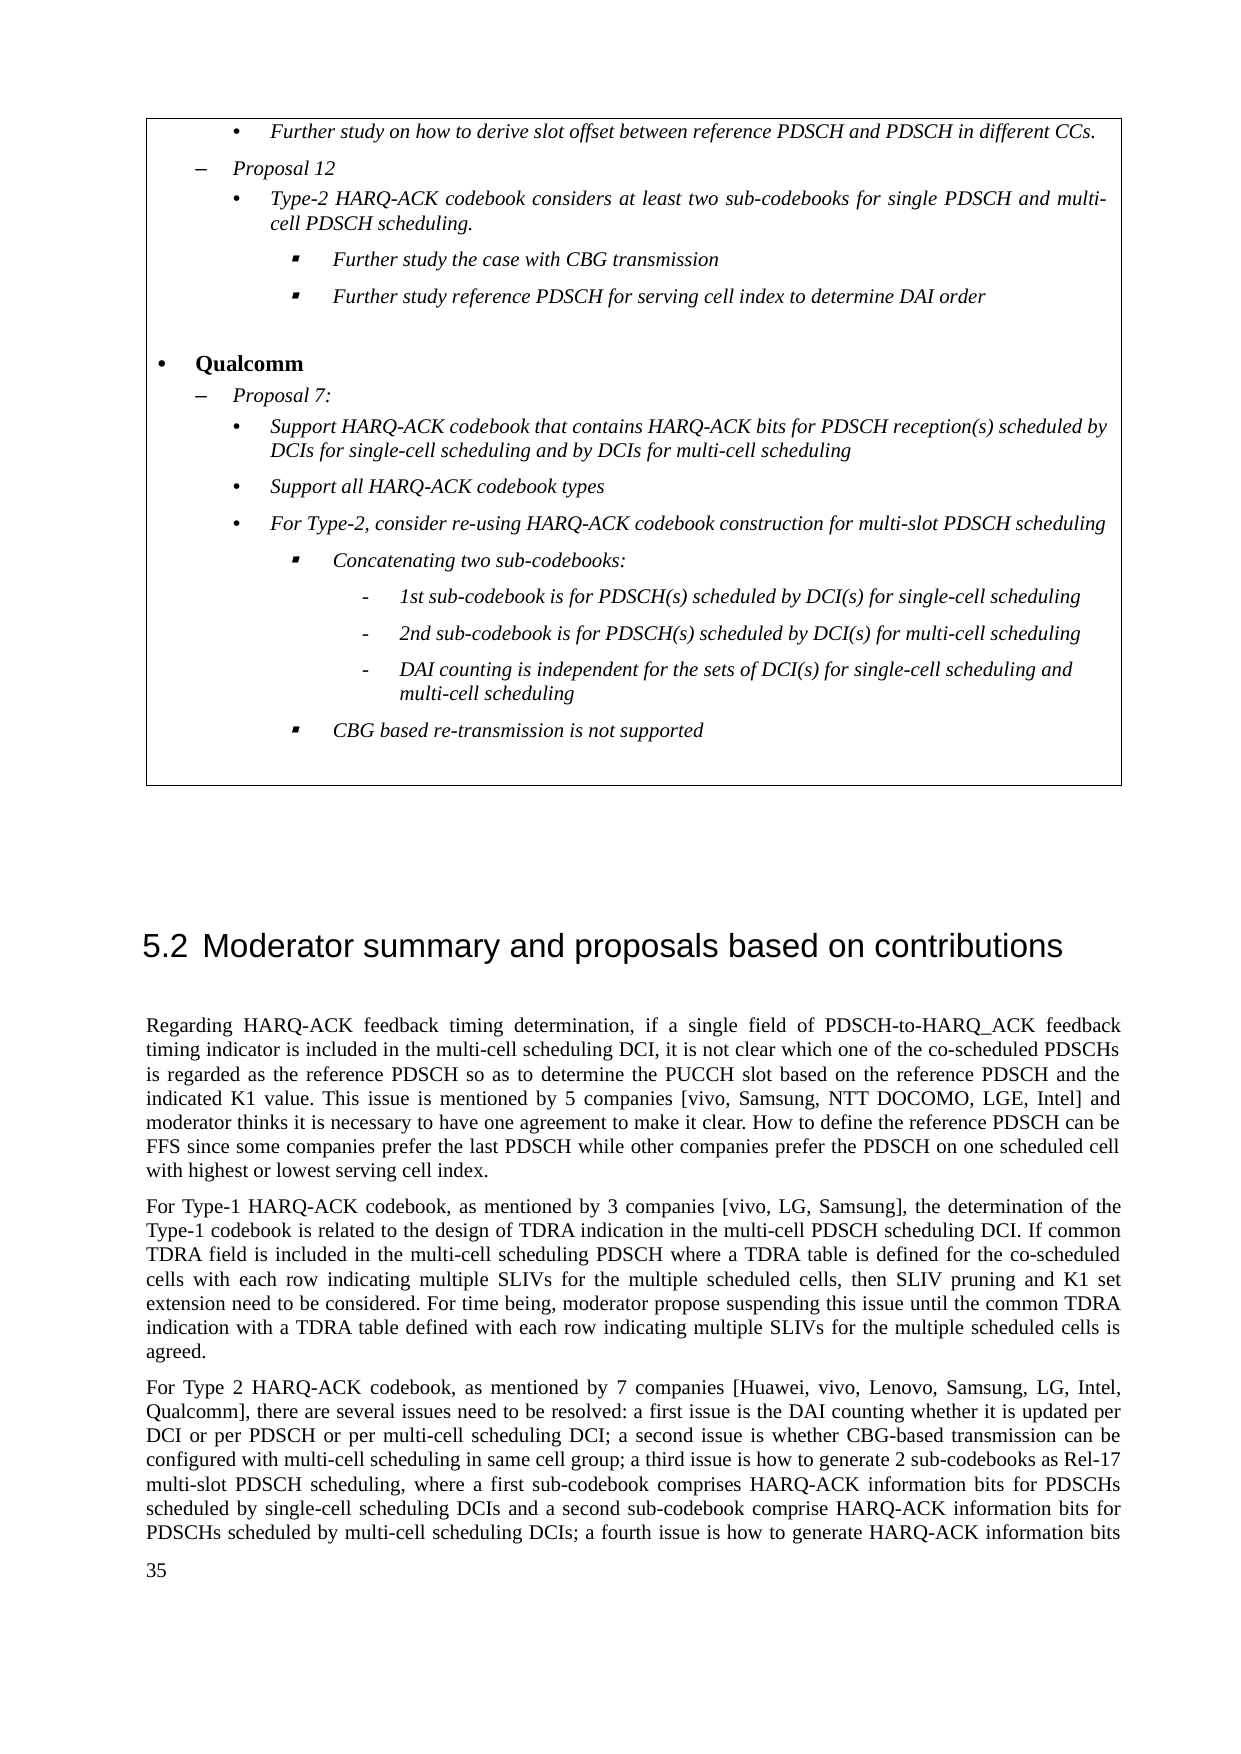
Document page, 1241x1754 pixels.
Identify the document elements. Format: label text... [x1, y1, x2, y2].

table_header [147, 119, 1121, 785]
text For Type-1 HARQ-ACK codebook, as mentioned by 3 companies [vivo, LG, Samsung], the determination of the Type-1 codebook is related to the design of TDRA indication in the multi-cell PDSCH scheduling DCI. If common TDRA field is included in the multi-cell scheduling PDSCH where a TDRA table is defined for the co-scheduled cells with each row indicating multiple SLIVs for the multiple scheduled cells, then SLIV pruning and K1 set extension need to be considered. For time being, moderator propose suspending this issue until the common TDRA indication with a TDRA table defined with each row indicating multiple SLIVs for the multiple scheduled cells is agreed. [146, 1194, 1122, 1363]
subtitle Moderator summary and proposals based on contributions [142, 926, 1122, 964]
text Regarding HARQ-ACK feedback timing determination, if a single field of PDSCH-to-HARQ_ACK feedback timing indicator is included in the multi-cell scheduling DCI, it is not clear which one of the co-scheduled PDSCHs is regarded as the reference PDSCH so as to determine the PUCCH slot based on the reference PDSCH and the indicated K1 value. This issue is mentioned by 5 companies [vivo, Samsung, NTT DOCOMO, LGE, Intel] and moderator thinks it is necessary to have one agreement to make it clear. How to define the reference PDSCH can be FFS since some companies prefer the last PDSCH while other companies prefer the PDSCH on one scheduled cell with highest or lowest serving cell index. [146, 1013, 1122, 1182]
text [146, 1375, 1122, 1544]
